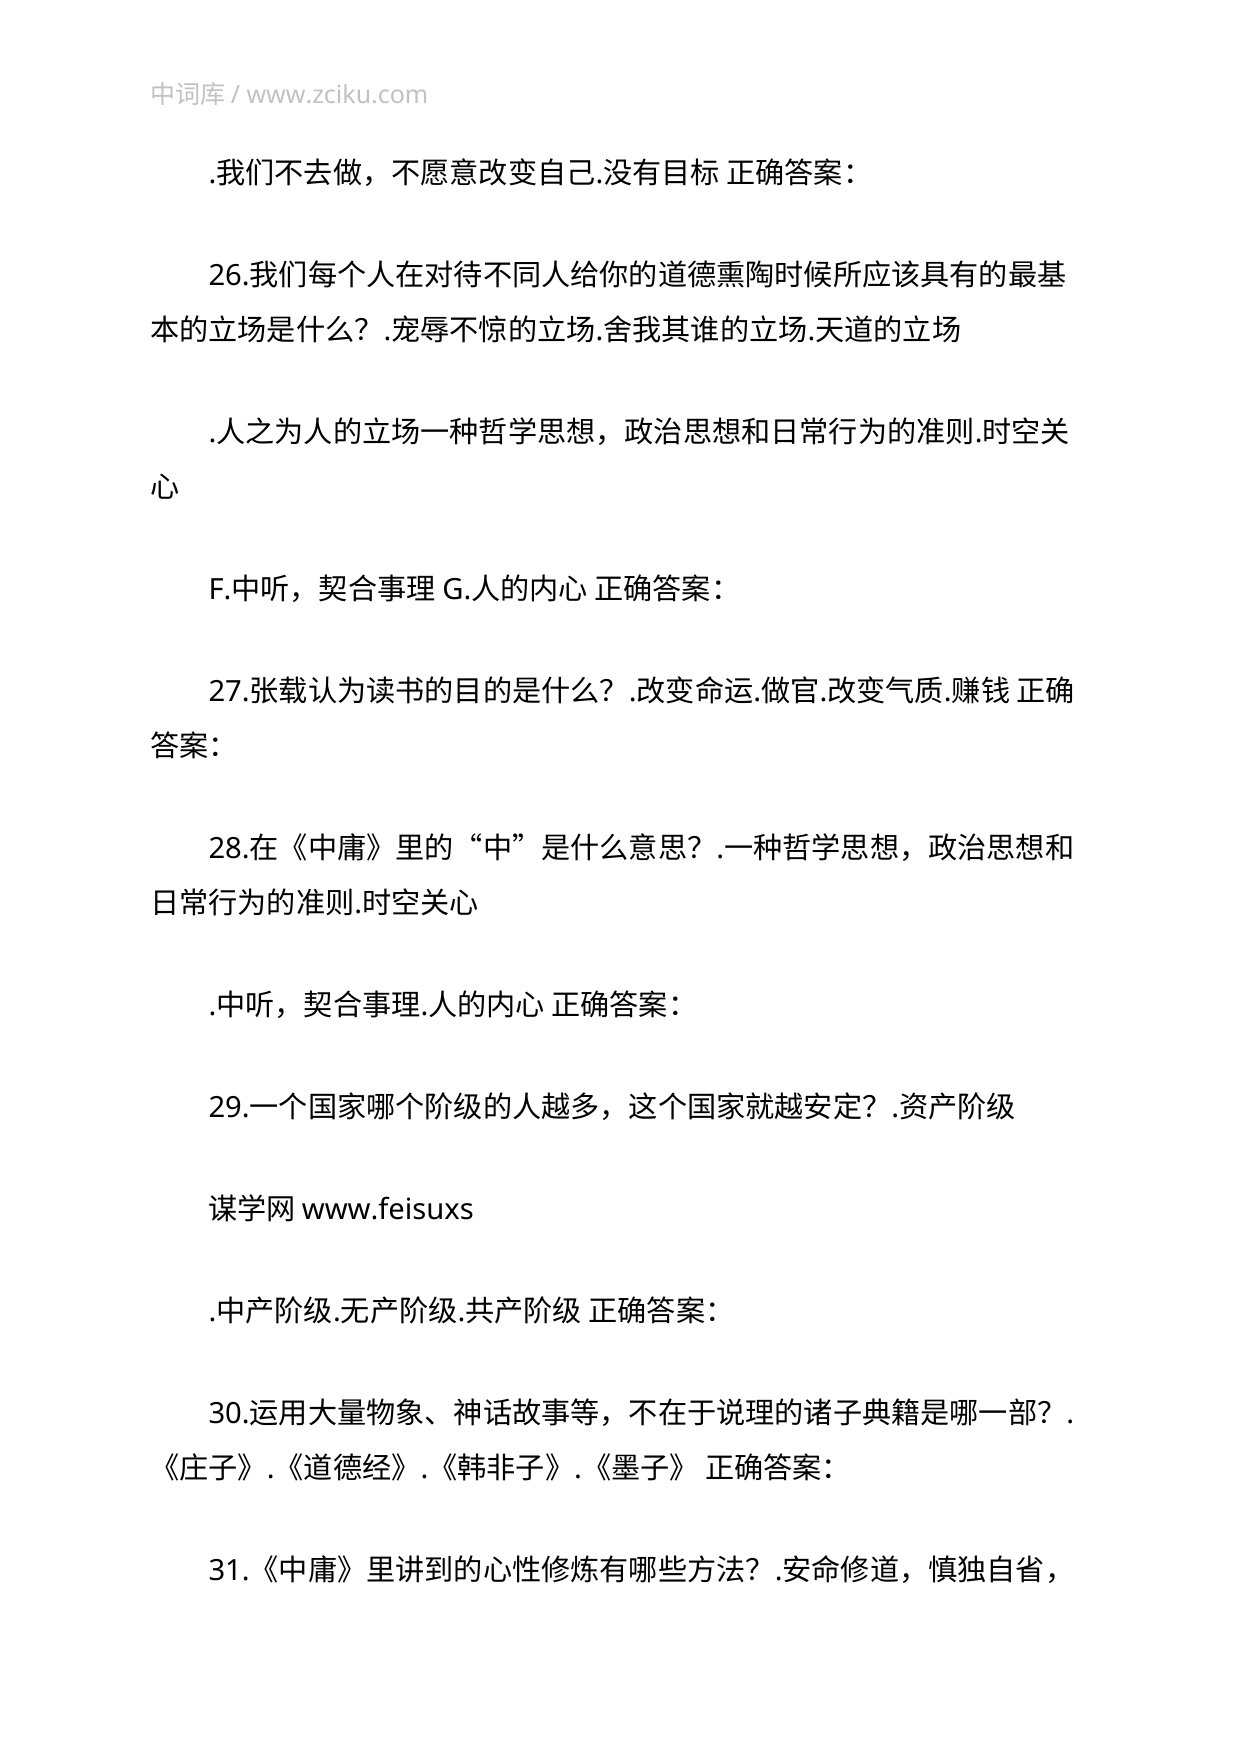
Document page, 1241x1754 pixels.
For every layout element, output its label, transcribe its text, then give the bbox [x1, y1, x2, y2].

text 谋学网www.feisuxs [150, 1185, 1090, 1228]
text 29.一个国家哪个阶级的人越多，这个国家就越安定？.资产阶级 [150, 1083, 1090, 1126]
text .中产阶级.无产阶级.共产阶级 正确答案： [150, 1287, 1090, 1330]
text F.中听，契合事理 G.人的内心 正确答案： [150, 566, 1090, 608]
text 30.运用大量物象、神话故事等，不在于说理的诸子典籍是哪一部？.《庄子》.《道德经》.《韩非子》.《墨子》 正确答案： [150, 1389, 1090, 1487]
text .我们不去做，不愿意改变自己.没有目标 正确答案： [150, 150, 1090, 192]
text .中听，契合事理.人的内心 正确答案： [150, 981, 1090, 1024]
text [150, 1546, 1090, 1589]
text .人之为人的立场一种哲学思想，政治思想和日常行为的准则.时空关心 [150, 409, 1090, 506]
text 26.我们每个人在对待不同人给你的道德熏陶时候所应该具有的最基本的立场是什么？.宠辱不惊的立场.舍我其谁的立场.天道的立场 [150, 252, 1090, 349]
text 27.张载认为读书的目的是什么？.改变命运.做官.改变气质.赚钱 正确答案： [150, 668, 1090, 765]
text 28.在《中庸》里的“中”是什么意思？.一种哲学思想，政治思想和日常行为的准则.时空关心 [150, 824, 1090, 922]
